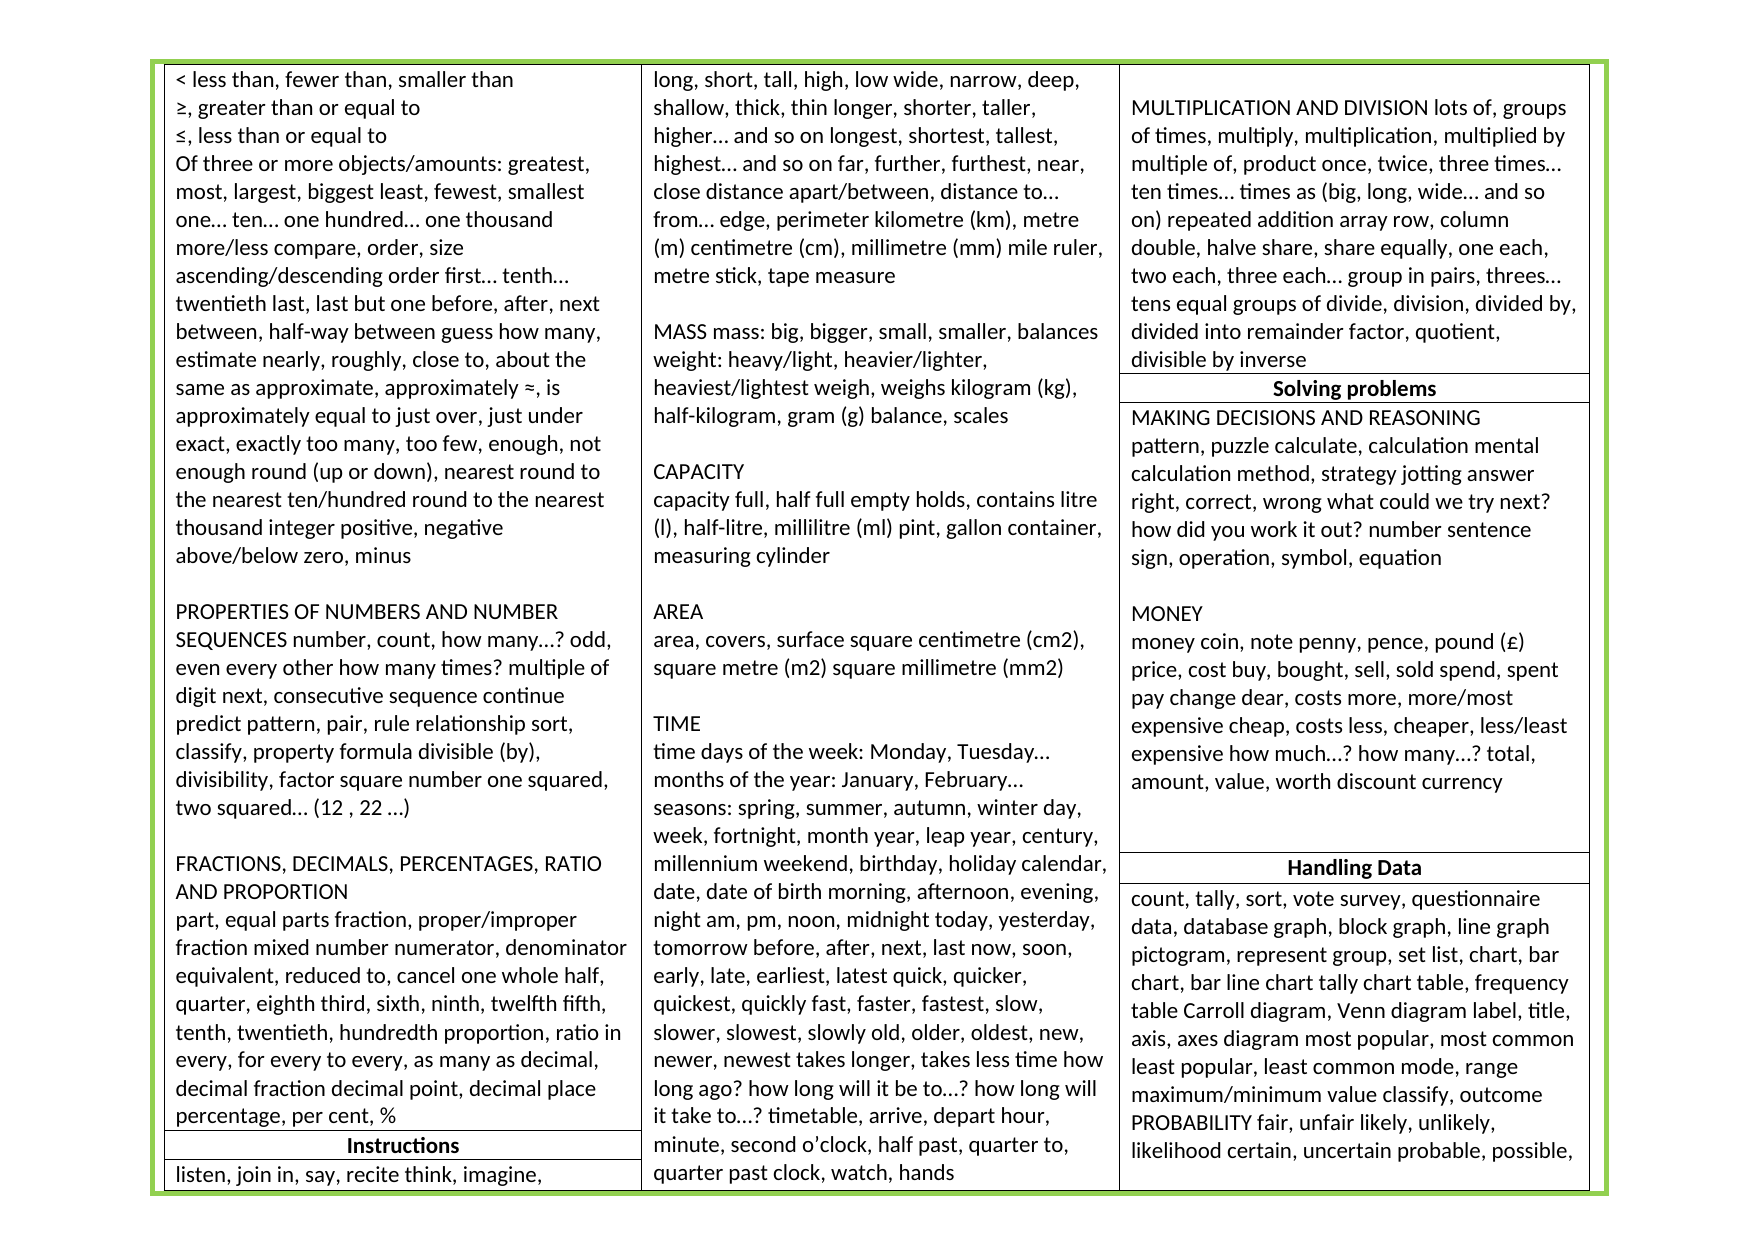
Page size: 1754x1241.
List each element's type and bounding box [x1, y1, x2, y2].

table_cell [1120, 403, 1589, 852]
table_cell [165, 1160, 641, 1190]
table_cell [1120, 374, 1589, 402]
table_cell [1590, 64, 1604, 1191]
table_cell [165, 65, 641, 1130]
table_cell [1120, 884, 1589, 1190]
table_cell [1120, 853, 1589, 883]
table_cell [1120, 65, 1589, 373]
table_cell [165, 1131, 641, 1159]
table_cell [155, 64, 164, 1191]
table_cell [642, 65, 1119, 1190]
